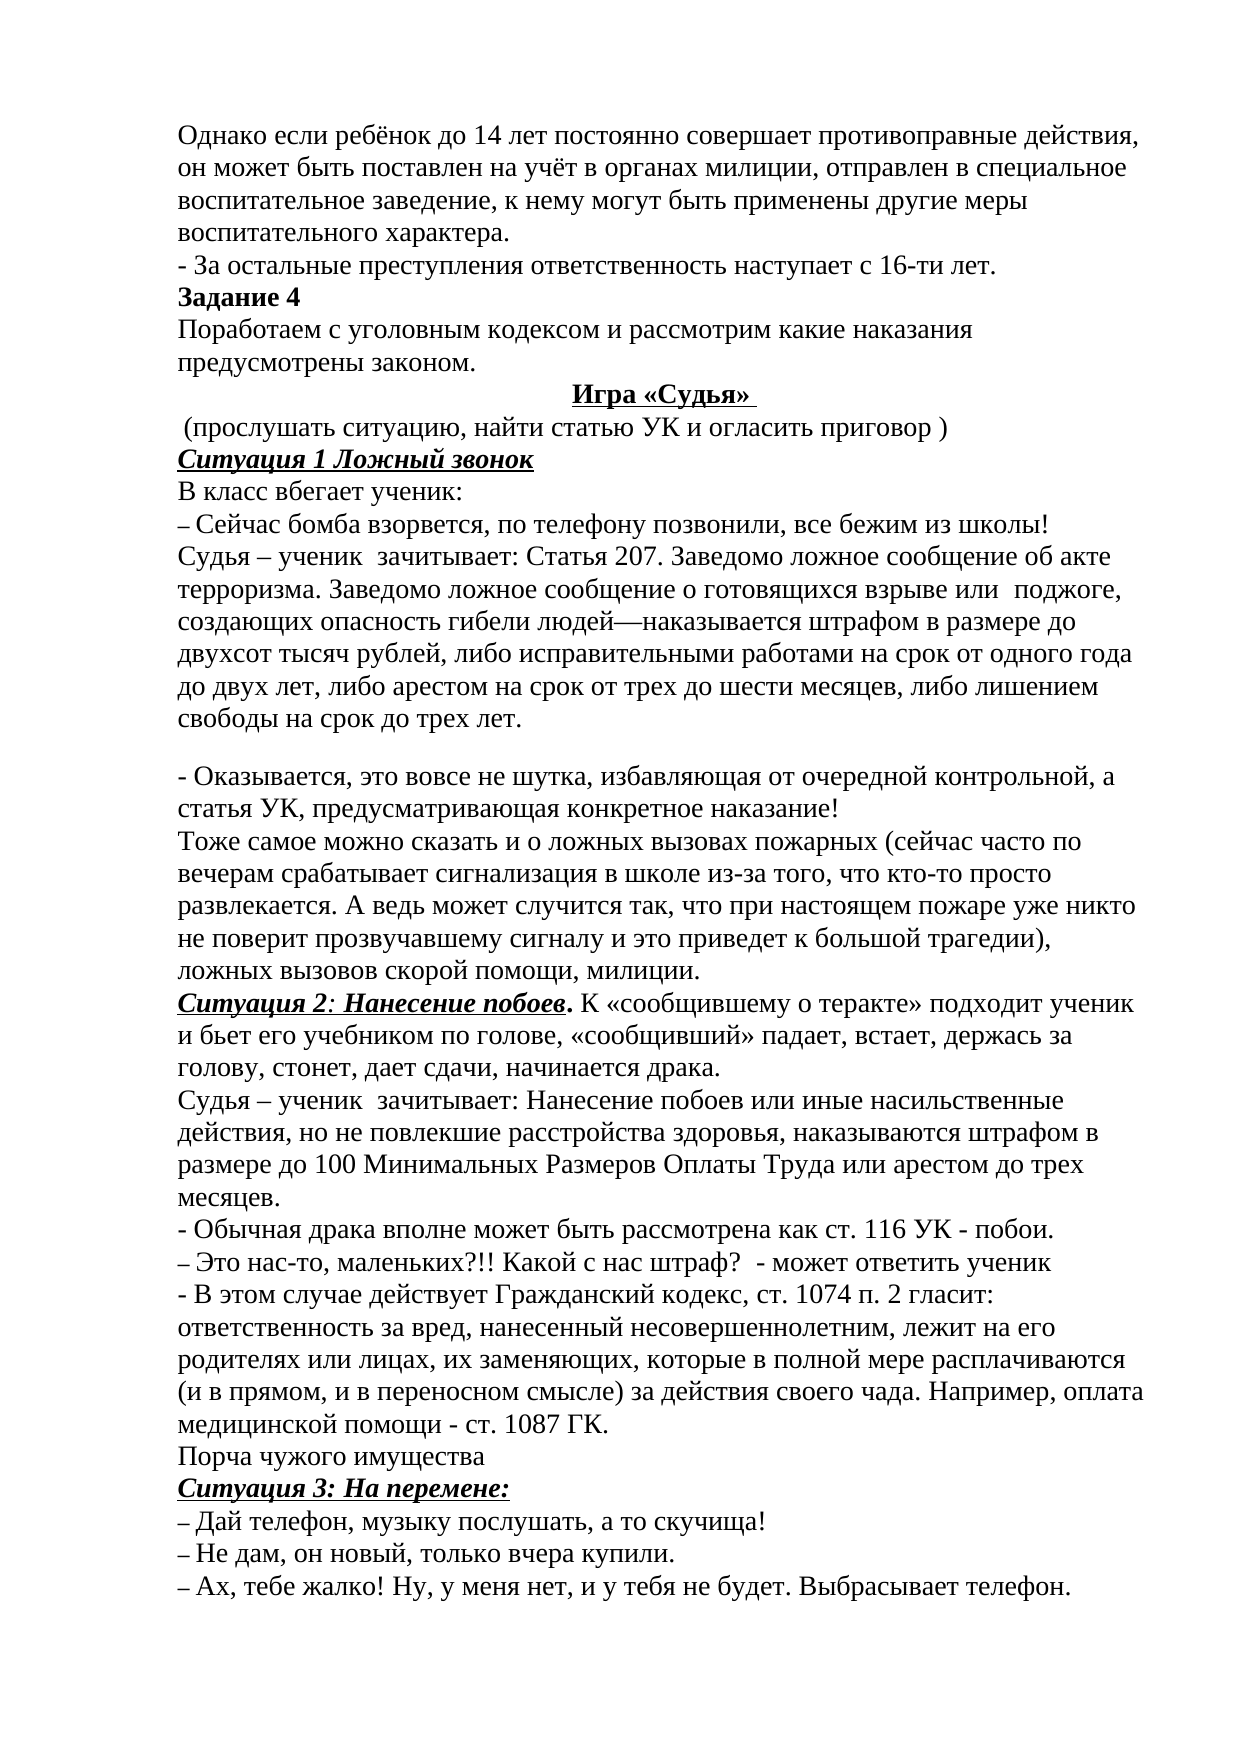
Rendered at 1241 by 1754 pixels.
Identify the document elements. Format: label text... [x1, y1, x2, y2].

text - За остальные преступления ответственность наступает с 16-ти лет. [177, 248, 1152, 280]
text Игра «Судья» [177, 377, 1152, 410]
text Тоже самое можно сказать и о ложных вызовах пожарных (сейчас часто по вечерам срабатывает сигнализация в школе из-за того, что кто-то просто развлекается. А ведь может случится так, что при настоящем пожаре уже никто не поверит прозвучавшему сигналу и это приведет к большой трагедии), ложных вызовов скорой помощи, милиции. [177, 824, 1152, 986]
text Задание 4 [177, 280, 1152, 312]
text Судья – ученик зачитывает: Нанесение побоев или иные насильственные действия, но не повлекшие расстройства здоровья, наказываются штрафом в размере до 100 Минимальных Размеров Оплаты Труда или арестом до трех месяцев. [177, 1083, 1152, 1212]
text Ситуация 1 Ложный звонок [177, 442, 1152, 474]
text Судья – ученик зачитывает: Статья 207. Заведомо ложное сообщение об акте терроризма. Заведомо ложное сообщение о готовящихся взрыве или поджоге, создающих опасность гибели людей—наказывается штрафом в размере до двухсот тысяч рублей, либо исправительными работами на срок от одного года до двух лет, либо арестом на срок от трех до шести месяцев, либо лишением свободы на срок до трех лет. [177, 539, 1152, 734]
text – Ах, тебе жалко! Ну, у меня нет, и у тебя не будет. Выбрасывает телефон. [177, 1569, 1152, 1601]
text - Оказывается, это вовсе не шутка, избавляющая от очередной контрольной, а статья УК, предусматривающая конкретное наказание! [177, 759, 1152, 824]
text Ситуация 3: На перемене: [177, 1472, 1152, 1504]
text - В этом случае действует Гражданский кодекс, ст. 1074 п. 2 гласит: ответственность за вред, нанесенный несовершеннолетним, лежит на его родителях или лицах, их заменяющих, которые в полной мере расплачиваются (и в прямом, и в переносном смысле) за действия своего чада. Например, оплата медицинской помощи - ст. 1087 ГК. [177, 1277, 1152, 1439]
text – Не дам, он новый, только вчера купили. [177, 1536, 1152, 1569]
text Поработаем с уголовным кодексом и рассмотрим какие наказания предусмотрены законом. [177, 312, 1152, 377]
text – Это нас-то, маленьких?!! Какой с нас штраф? - может ответить ученик [177, 1245, 1152, 1277]
text Однако если ребёнок до 14 лет постоянно совершает противоправные действия, он может быть поставлен на учёт в органах милиции, отправлен в специальное воспитательное заведение, к нему могут быть применены другие меры воспитательного характера. [177, 118, 1152, 248]
text (прослушать ситуацию, найти статью УК и огласить приговор ) [177, 410, 1152, 442]
text – Сейчас бомба взорвется, по телефону позвонили, все бежим из школы! [177, 507, 1152, 539]
text – Дай телефон, музыку послушать, а то скучища! [177, 1504, 1152, 1536]
text - Обычная драка вполне может быть рассмотрена как ст. 116 УК - побои. [177, 1212, 1152, 1245]
text В класс вбегает ученик: [177, 474, 1152, 507]
text Ситуация 2: Нанесение побоев. К «сообщившему о теракте» подходит ученик и бьет его учебником по голове, «сообщивший» падает, встает, держась за голову, стонет, дает сдачи, начинается драка. [177, 986, 1152, 1083]
text Порча чужого имущества [177, 1439, 1152, 1472]
